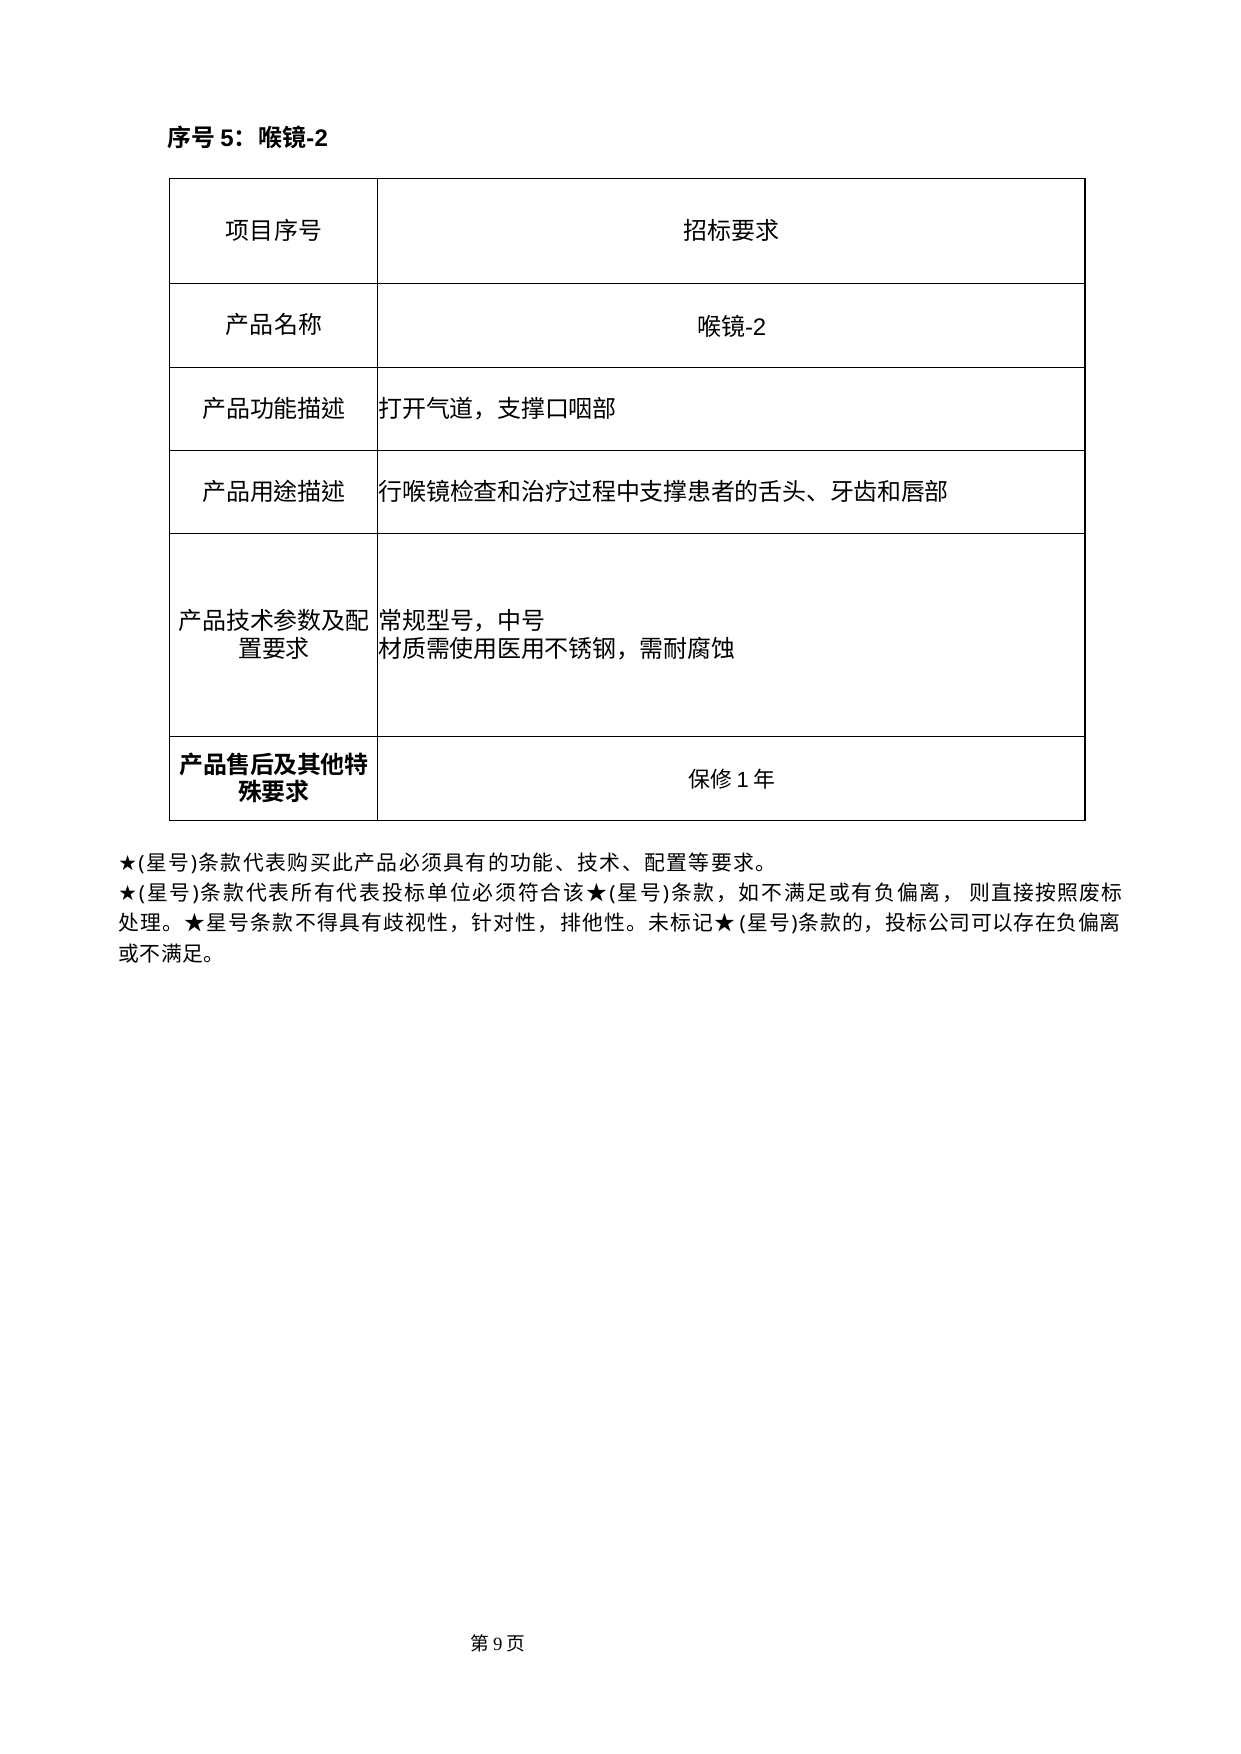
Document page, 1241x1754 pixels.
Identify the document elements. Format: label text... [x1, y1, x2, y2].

table_cell 喉镜-2 [378, 284, 1084, 367]
table_cell 保修1年 [378, 737, 1084, 819]
text 序号5：喉镜-2 [118, 118, 1122, 153]
table_cell 打开气道，支撑口咽部 [378, 368, 1084, 450]
text ★(星号)条款代表购买此产品必须具有的功能、技术、配置等要求。 [118, 846, 1122, 876]
table_cell 行喉镜检查和治疗过程中支撑患者的舌头、牙齿和唇部 [378, 451, 1084, 533]
table_cell 产品名称 [170, 284, 377, 367]
table_header 项目序号 [170, 179, 377, 283]
table_cell 产品用途描述 [170, 451, 377, 533]
table_cell 产品功能描述 [170, 368, 377, 450]
text ★(星号)条款代表所有代表投标单位必须符合该★(星号)条款，如不满足或有负偏离， 则直接按照废标处理。★星号条款不得具有歧视性，针对性，排他性。未标记★(星号)条款的，投标公司可以存在负偏离或不满足。 [118, 876, 1122, 967]
table_cell 产品技术参数及配 置要求 [170, 534, 377, 736]
table_cell 产品售后及其他特 殊要求 [170, 737, 377, 819]
table_cell 常规型号，中号 材质需使用医用不锈钢，需耐腐蚀 [378, 534, 1084, 736]
table_header 招标要求 [378, 179, 1084, 283]
